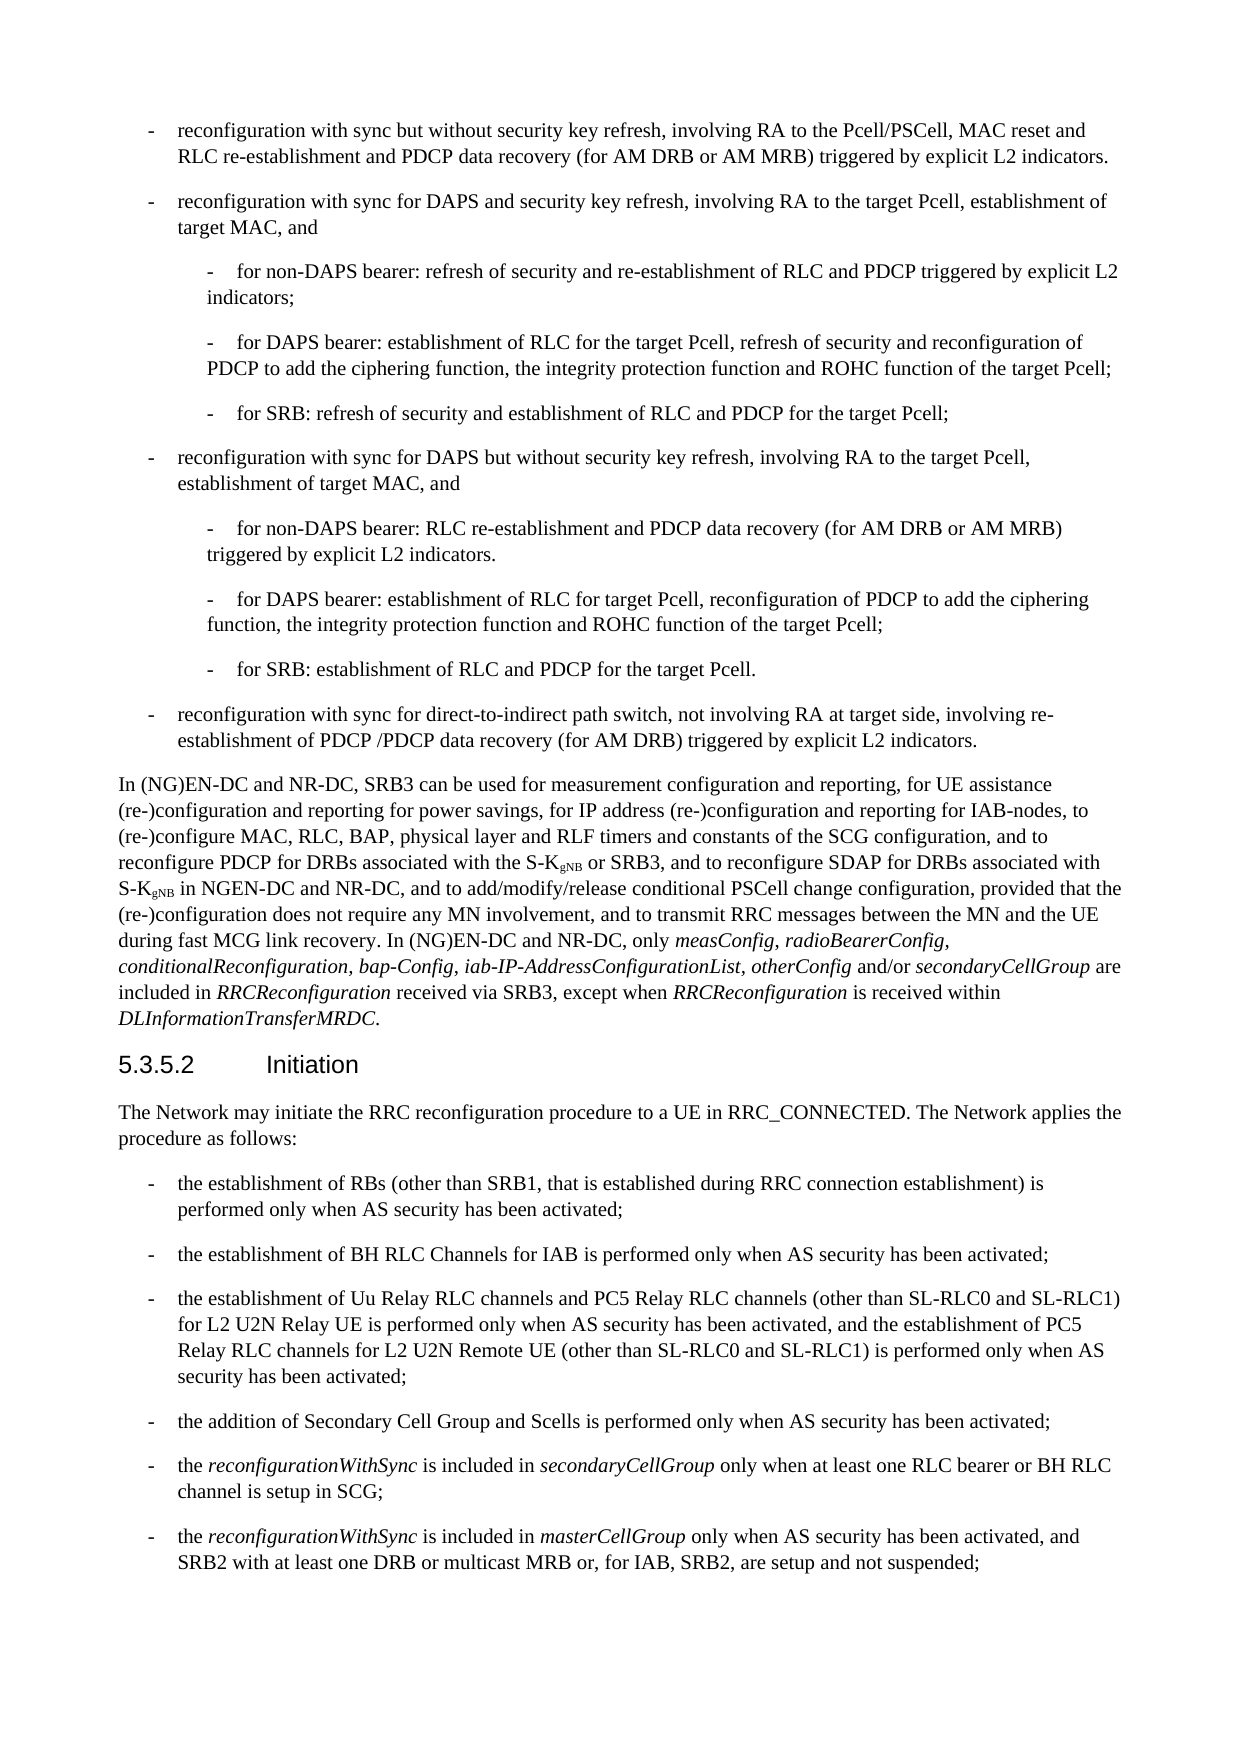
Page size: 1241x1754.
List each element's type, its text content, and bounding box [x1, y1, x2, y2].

text The Network may initiate the RRC reconfiguration procedure to a UE in RRC_CONNECTED. The Network applies the procedure as follows: [118, 1100, 1122, 1150]
text - the establishment of BH RLC Channels for IAB is performed only when AS security has been activated; [148, 1242, 1122, 1266]
text - the reconfigurationWithSync is included in secondaryCellGroup only when at least one RLC bearer or BH RLC channel is setup in SCG; [148, 1453, 1122, 1503]
text - the establishment of RBs (other than SRB1, that is established during RRC connection establishment) is performed only when AS security has been activated; [148, 1171, 1122, 1221]
subtitle 5.3.5.2 Initiation [118, 1051, 1122, 1079]
text - reconfiguration with sync but without security key refresh, involving RA to the Pcell/PSCell, MAC reset and RLC re-establishment and PDCP data recovery (for AM DRB or AM MRB) triggered by explicit L2 indicators. [148, 118, 1122, 168]
text - for non-DAPS bearer: refresh of security and re-establishment of RLC and PDCP triggered by explicit L2 indicators; [207, 259, 1122, 309]
text - the addition of Secondary Cell Group and Scells is performed only when AS security has been activated; [148, 1409, 1122, 1433]
text - for DAPS bearer: establishment of RLC for the target Pcell, refresh of security and reconfiguration of PDCP to add the ciphering function, the integrity protection function and ROHC function of the target Pcell; [207, 330, 1122, 380]
text - for SRB: establishment of RLC and PDCP for the target Pcell. [207, 657, 1122, 681]
text - reconfiguration with sync for direct-to-indirect path switch, not involving RA at target side, involving re-establishment of PDCP /PDCP data recovery (for AM DRB) triggered by explicit L2 indicators. [148, 702, 1122, 752]
text - the establishment of Uu Relay RLC channels and PC5 Relay RLC channels (other than SL-RLC0 and SL-RLC1) for L2 U2N Relay UE is performed only when AS security has been activated, and the establishment of PC5 Relay RLC channels for L2 U2N Remote UE (other than SL-RLC0 and SL-RLC1) is performed only when AS security has been activated; [148, 1286, 1122, 1388]
text - for SRB: refresh of security and establishment of RLC and PDCP for the target Pcell; [207, 401, 1122, 424]
text - for DAPS bearer: establishment of RLC for target Pcell, reconfiguration of PDCP to add the ciphering function, the integrity protection function and ROHC function of the target Pcell; [207, 586, 1122, 636]
text - reconfiguration with sync for DAPS but without security key refresh, involving RA to the target Pcell, establishment of target MAC, and [148, 445, 1122, 495]
text - reconfiguration with sync for DAPS and security key refresh, involving RA to the target Pcell, establishment of target MAC, and [148, 189, 1122, 239]
text - for non-DAPS bearer: RLC re-establishment and PDCP data recovery (for AM DRB or AM MRB) triggered by explicit L2 indicators. [207, 516, 1122, 566]
text In (NG)EN-DC and NR-DC, SRB3 can be used for measurement configuration and reporting, for UE assistance (re-)configuration and reporting for power savings, for IP address (re-)configuration and reporting for IAB-nodes, to (re-)configure MAC, RLC, BAP, physical layer and RLF timers and constants of the SCG configuration, and to reconfigure PDCP for DRBs associated with the S-KgNB or SRB3, and to reconfigure SDAP for DRBs associated with S-KgNB in NGEN-DC and NR-DC, and to add/modify/release conditional PSCell change configuration, provided that the (re-)configuration does not require any MN involvement, and to transmit RRC messages between the MN and the UE during fast MCG link recovery. In (NG)EN-DC and NR-DC, only measConfig, radioBearerConfig, conditionalReconfiguration, bap-Config, iab-IP-AddressConfigurationList, otherConfig and/or secondaryCellGroup are included in RRCReconfiguration received via SRB3, except when RRCReconfiguration is received within DLInformationTransferMRDC. [118, 772, 1122, 1030]
text - the reconfigurationWithSync is included in masterCellGroup only when AS security has been activated, and SRB2 with at least one DRB or multicast MRB or, for IAB, SRB2, are setup and not suspended; [148, 1524, 1122, 1574]
